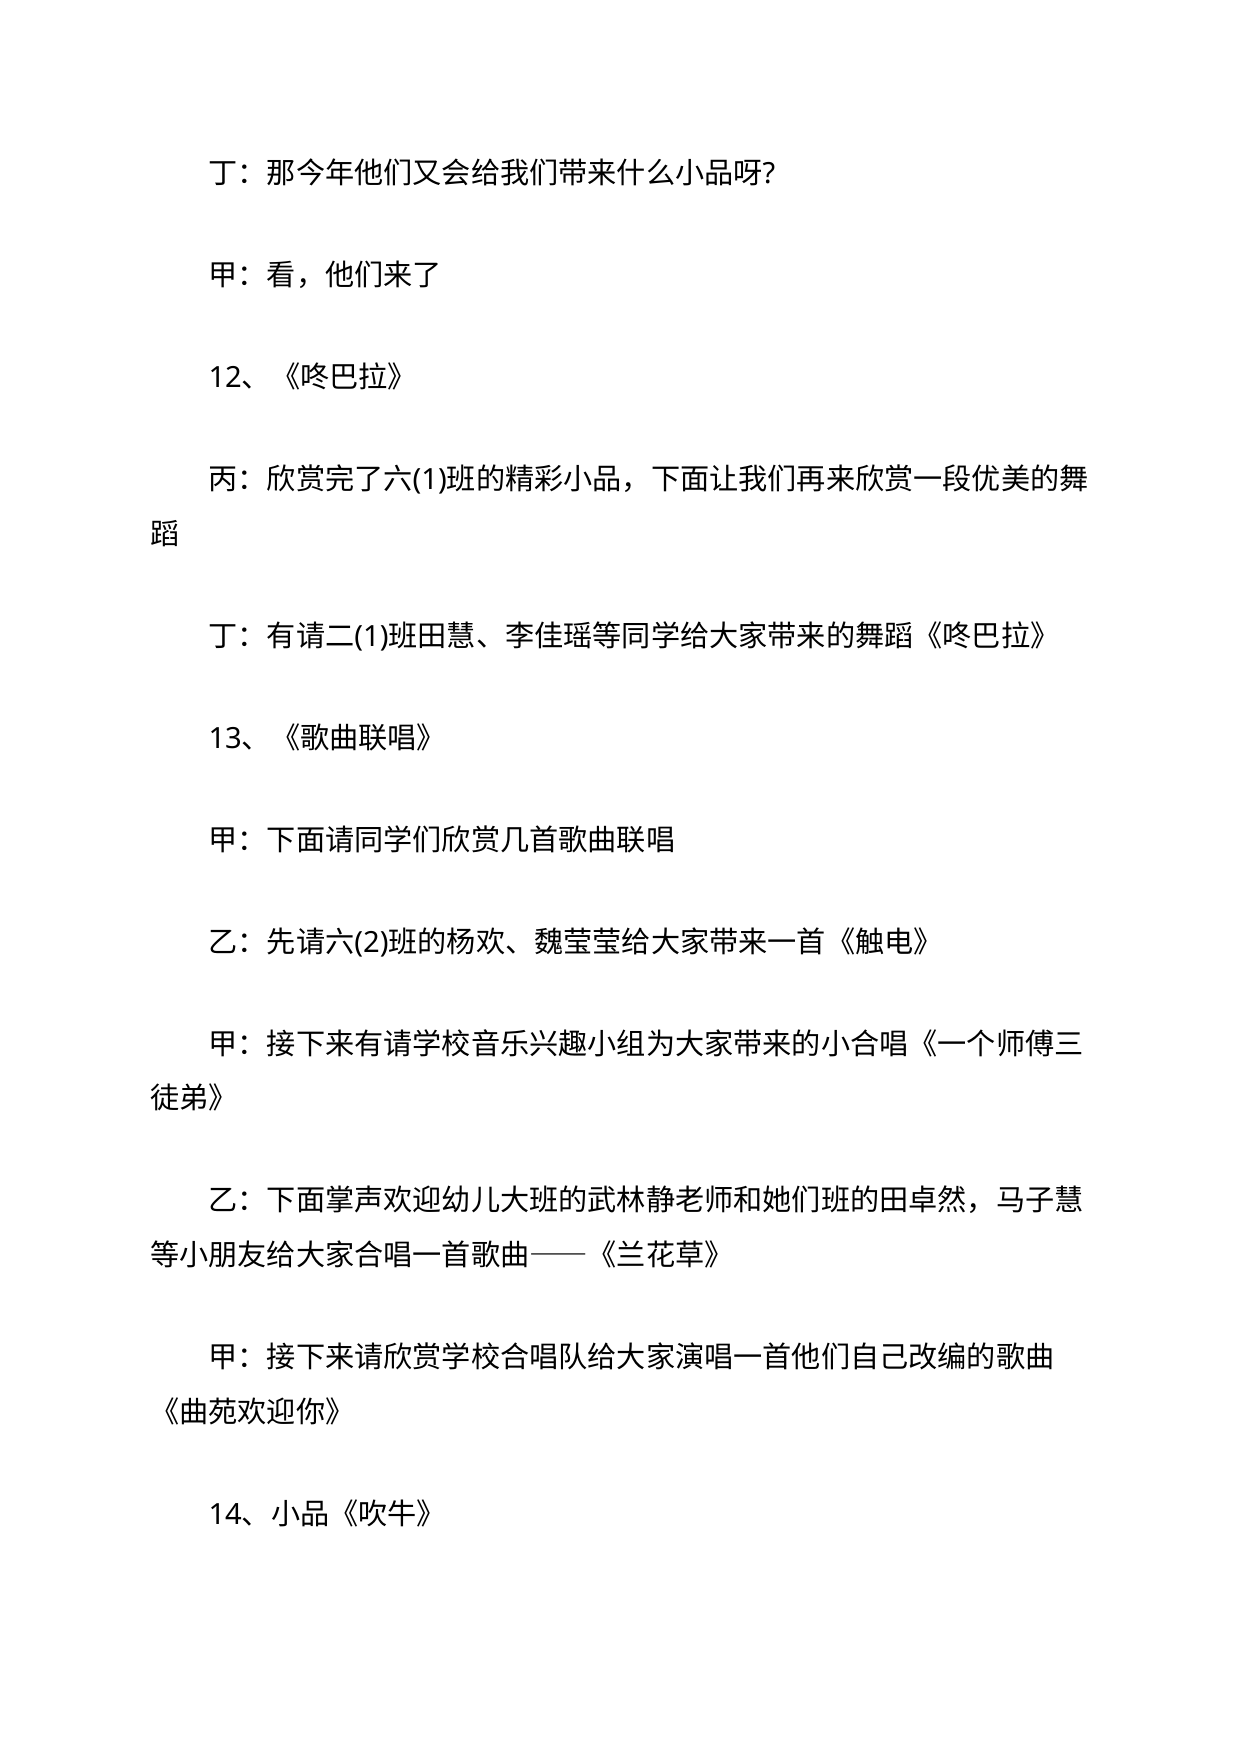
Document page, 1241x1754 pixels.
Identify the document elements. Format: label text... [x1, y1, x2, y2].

text 乙：先请六(2)班的杨欢、魏莹莹给大家带来一首《触电》 [150, 918, 1090, 961]
text 丙：欣赏完了六(1)班的精彩小品，下面让我们再来欣赏一段优美的舞蹈 [150, 456, 1090, 553]
text 甲：接下来请欣赏学校合唱队给大家演唱一首他们自己改编的歌曲《曲苑欢迎你》 [150, 1333, 1090, 1431]
text 乙：下面掌声欢迎幼儿大班的武林静老师和她们班的田卓然，马子慧等小朋友给大家合唱一首歌曲——《兰花草》 [150, 1177, 1090, 1274]
text 13、《歌曲联唱》 [150, 714, 1090, 757]
text 甲：看，他们来了 [150, 252, 1090, 294]
text 丁：有请二(1)班田慧、李佳瑶等同学给大家带来的舞蹈《咚巴拉》 [150, 612, 1090, 655]
text 甲：下面请同学们欣赏几首歌曲联唱 [150, 816, 1090, 859]
text 丁：那今年他们又会给我们带来什么小品呀? [150, 150, 1090, 192]
text 甲：接下来有请学校音乐兴趣小组为大家带来的小合唱《一个师傅三徒弟》 [150, 1020, 1090, 1117]
text 14、小品《吹牛》 [150, 1490, 1090, 1533]
text 12、《咚巴拉》 [150, 354, 1090, 396]
